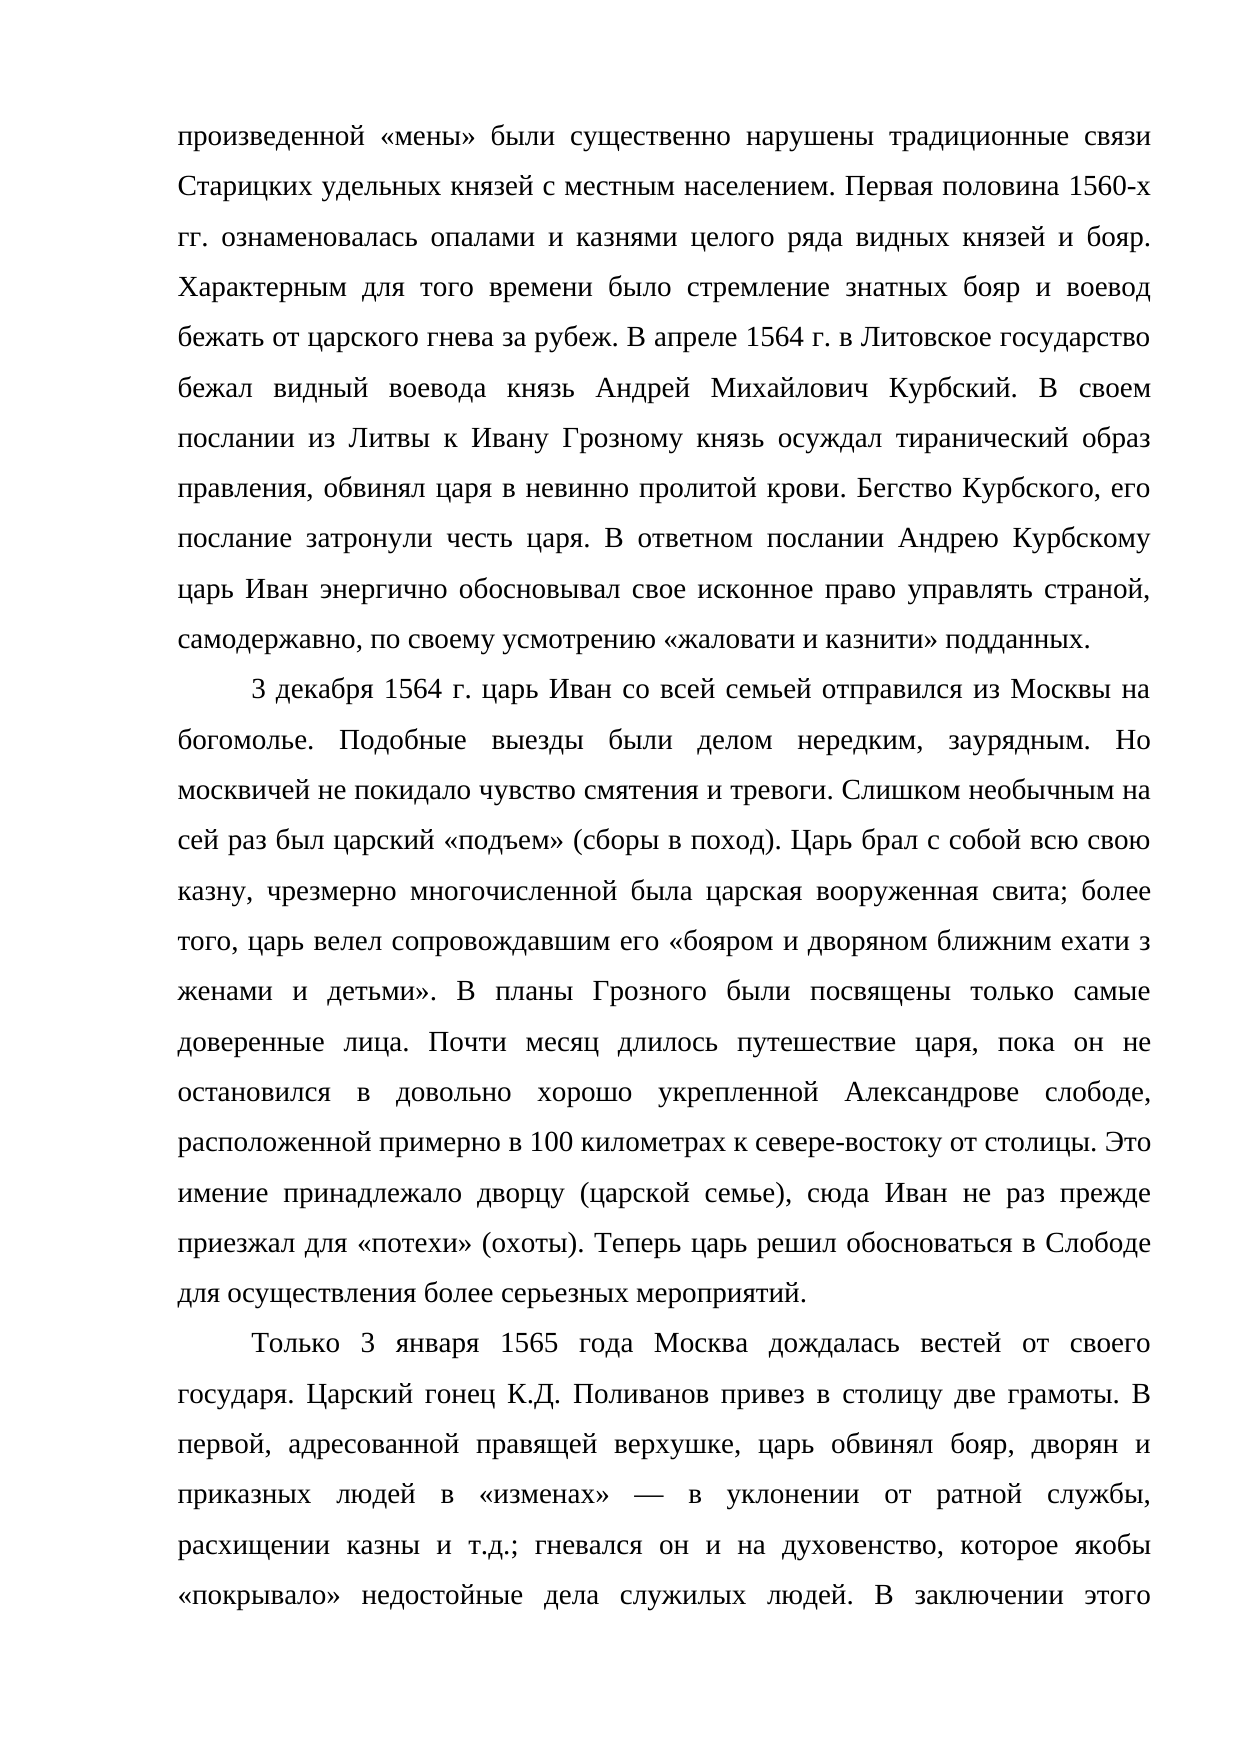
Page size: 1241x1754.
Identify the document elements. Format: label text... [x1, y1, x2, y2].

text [177, 118, 1152, 655]
text 3 декабря 1564 г. царь Иван со всей семьей отправился из Москвы на богомолье. Подобные выезды были делом нередким, заурядным. Но москвичей не покидало чувство смятения и тревоги. Слишком необычным на сей раз был царский «подъем» (сборы в поход). Царь брал с собой всю свою казну, чрезмерно многочисленной была царская вооруженная свита; более того, царь велел сопровождавшим его «бояром и дворяном ближним ехати з женами и детьми». В планы Грозного были посвящены только самые доверенные лица. Почти месяц длилось путешествие царя, пока он не остановился в довольно хорошо укрепленной Александрове слободе, расположенной примерно в 100 километрах к севере-востоку от столицы. Это имение принадлежало дворцу (царской семье), сюда Иван не раз прежде приезжал для «потехи» (охоты). Теперь царь решил обосноваться в Слободе для осуществления более серьезных мероприятий. [177, 672, 1152, 1309]
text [177, 1326, 1152, 1611]
